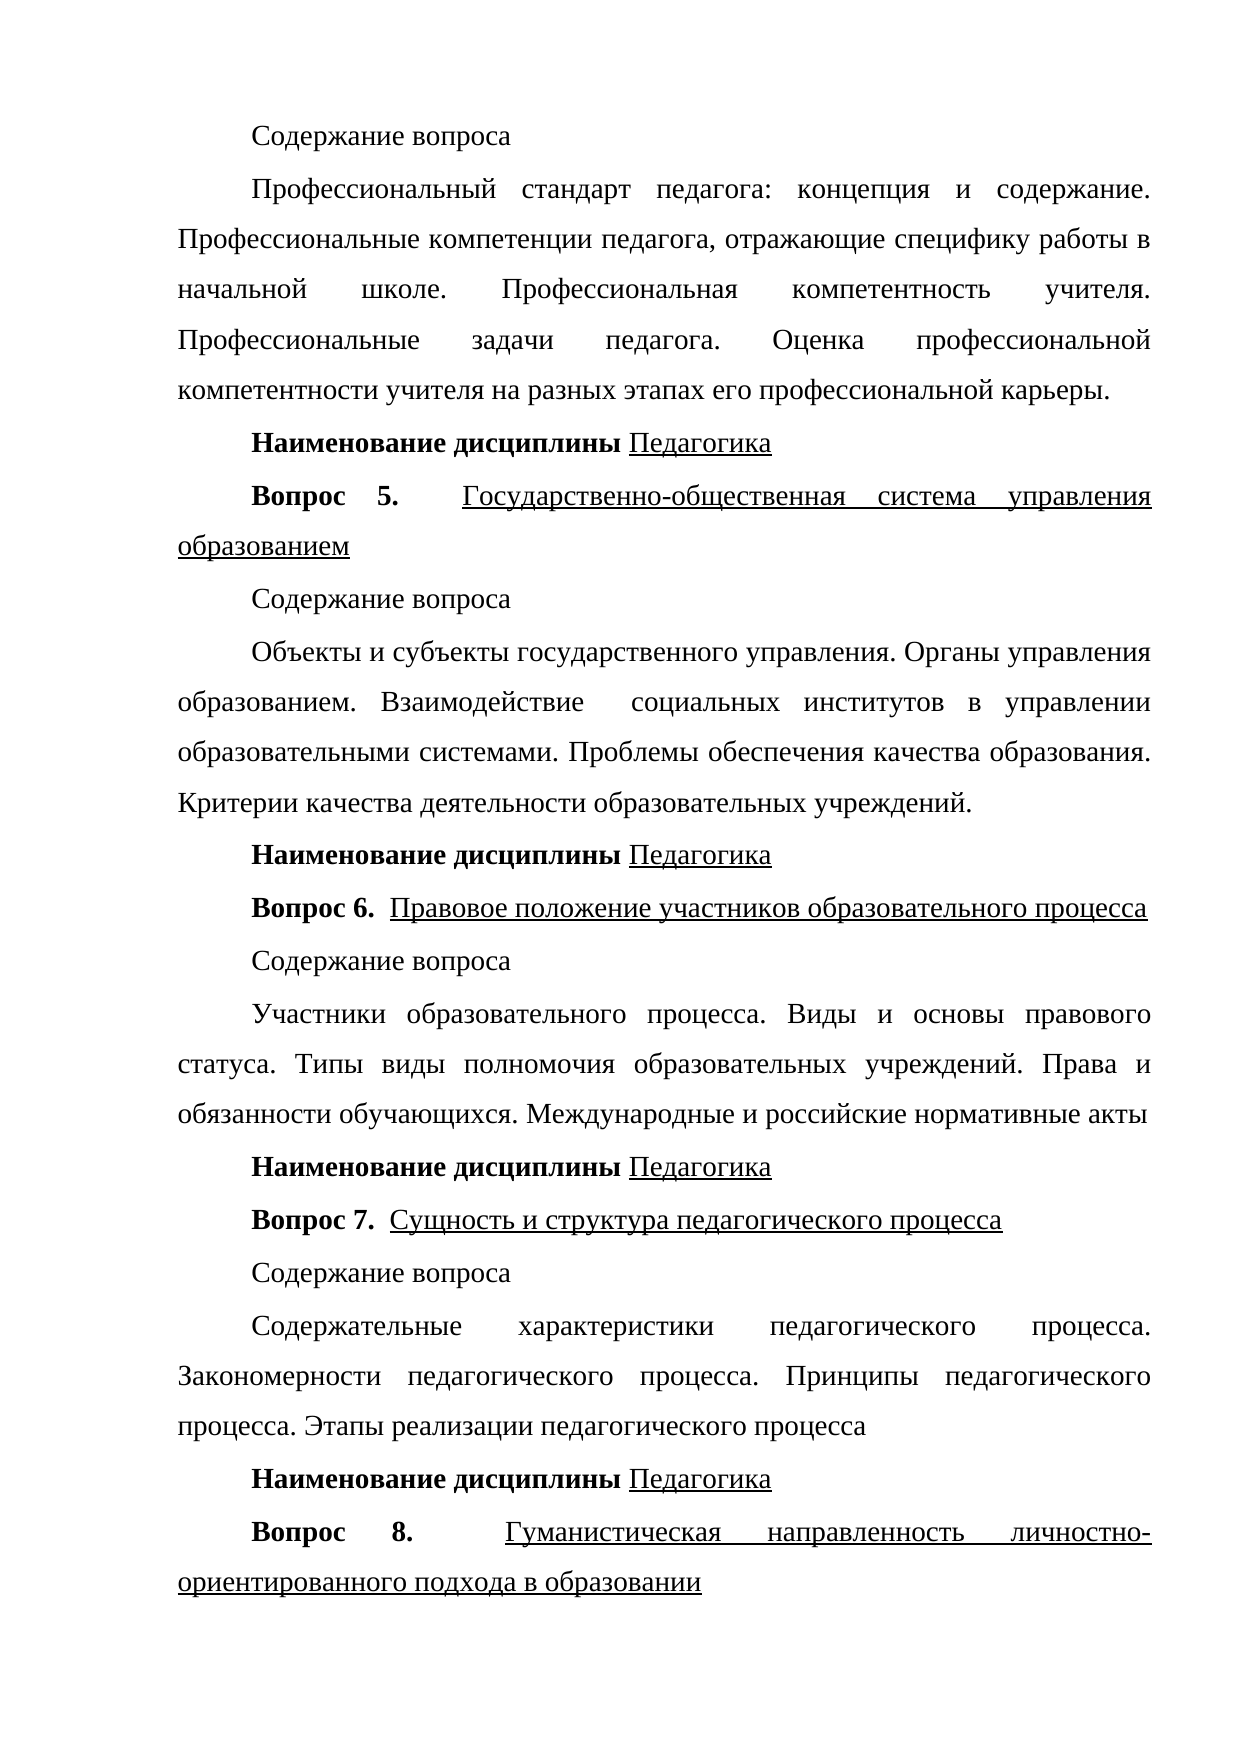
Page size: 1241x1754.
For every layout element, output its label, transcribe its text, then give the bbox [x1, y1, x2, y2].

text Содержание вопроса [177, 1255, 1152, 1288]
text Наименование дисциплины Педагогика [177, 1149, 1152, 1183]
text Вопрос 8. Гуманистическая направленность личностно-ориентированного подхода в образовании [177, 1514, 1152, 1598]
text Объекты и субъекты государственного управления. Органы управления образованием. Взаимодействие социальных институтов в управлении образовательными системами. Проблемы обеспечения качества образования. Критерии качества деятельности образовательных учреждений. [177, 634, 1152, 818]
text Наименование дисциплины Педагогика [177, 1461, 1152, 1495]
text Вопрос 7. Сущность и структура педагогического процесса [177, 1202, 1152, 1236]
text Профессиональный стандарт педагога: концепция и содержание. Профессиональные компетенции педагога, отражающие специфику работы в начальной школе. Профессиональная компетентность учителя. Профессиональные задачи педагога. Оценка профессиональной компетентности учителя на разных этапах его профессиональной карьеры. [177, 171, 1152, 406]
text Вопрос 5. Государственно-общественная система управления образованием [177, 478, 1152, 562]
text Вопрос 6. Правовое положение участников образовательного процесса [177, 890, 1152, 924]
text Наименование дисциплины Педагогика [177, 425, 1152, 458]
text Участники образовательного процесса. Виды и основы правового статуса. Типы виды полномочия образовательных учреждений. Права и обязанности обучающихся. Международные и российские нормативные акты [177, 996, 1152, 1130]
text Содержание вопроса [177, 943, 1152, 977]
text Содержательные характеристики педагогического процесса. Закономерности педагогического процесса. Принципы педагогического процесса. Этапы реализации педагогического процесса [177, 1308, 1152, 1442]
text Наименование дисциплины Педагогика [177, 837, 1152, 871]
text Содержание вопроса [177, 581, 1152, 614]
text Содержание вопроса [177, 118, 1152, 152]
